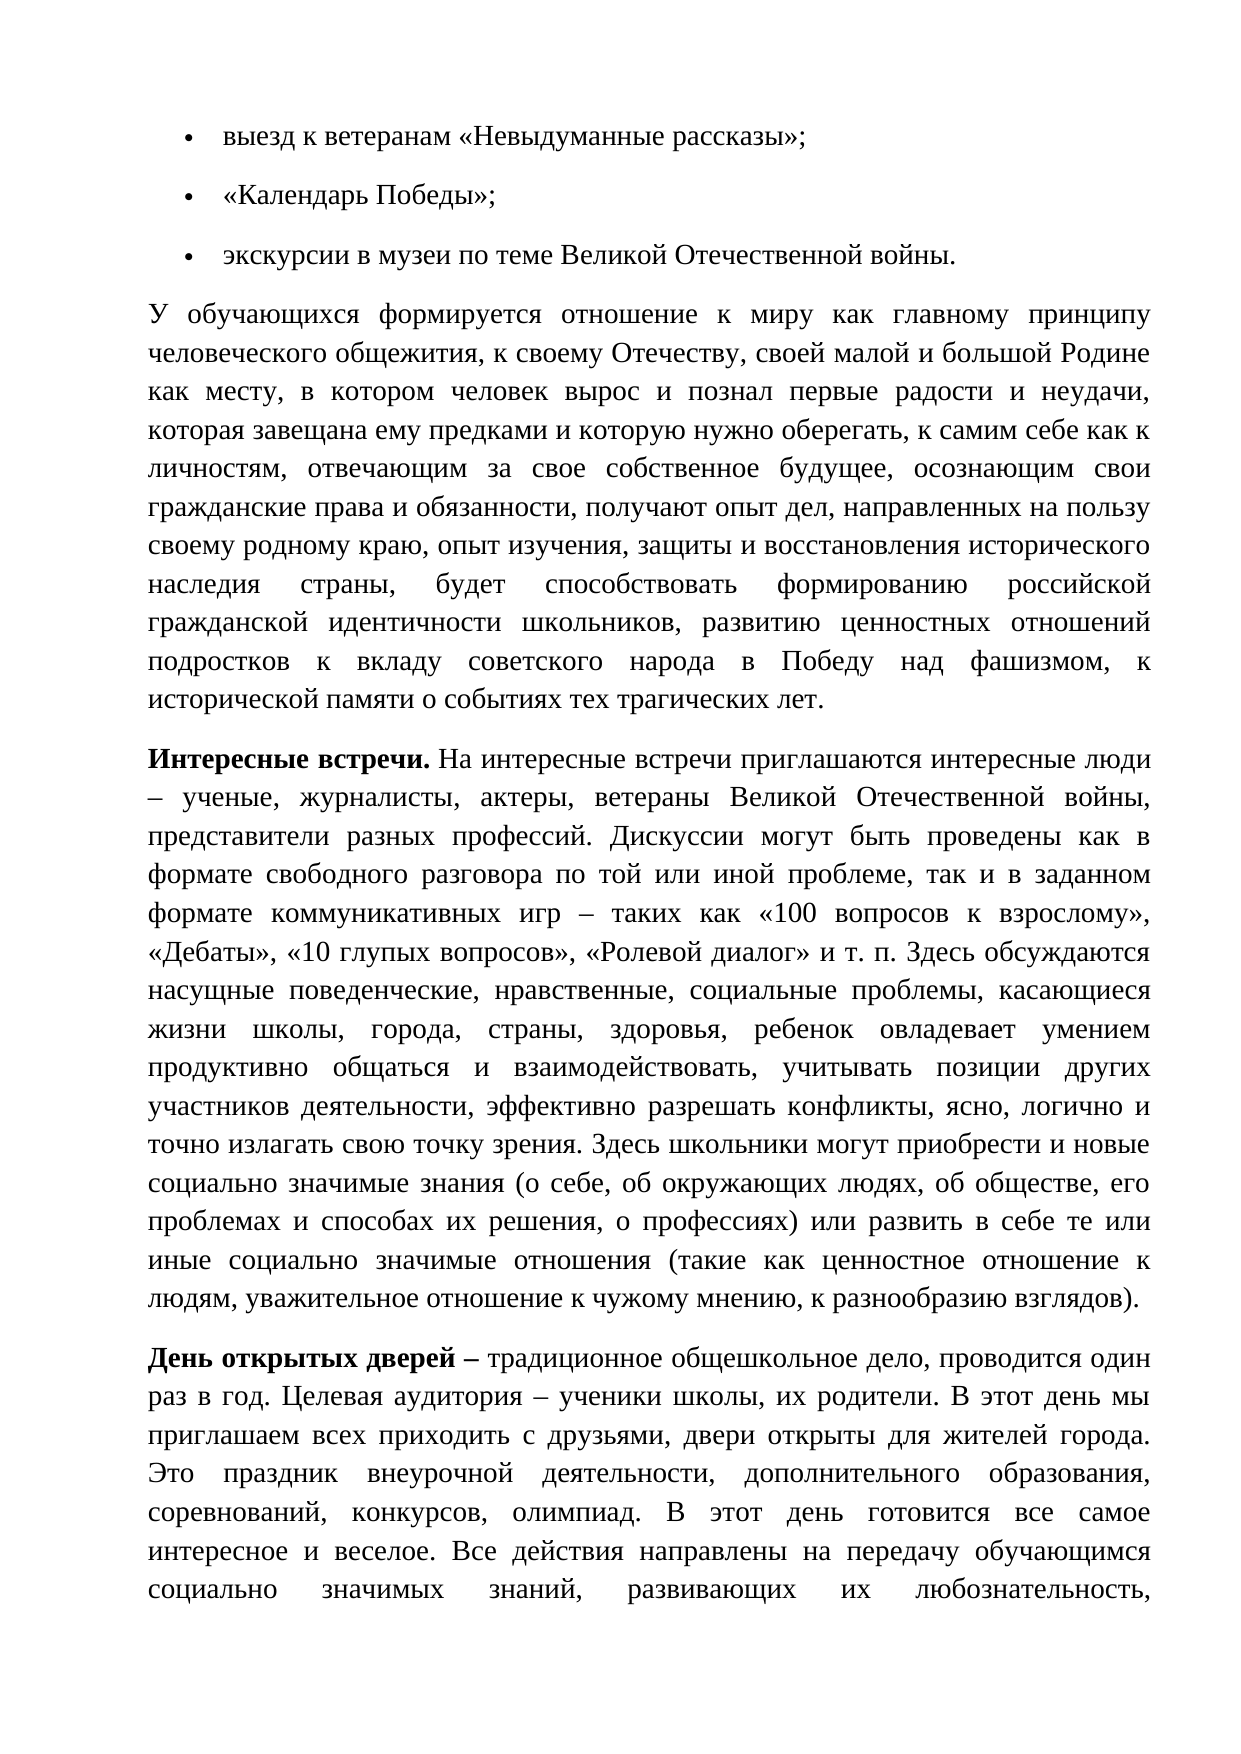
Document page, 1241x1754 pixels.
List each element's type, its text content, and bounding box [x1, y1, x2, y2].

list «Календарь Победы»; [185, 177, 1152, 211]
list экскурсии в музеи по теме Великой Отечественной войны. [185, 237, 1152, 270]
list выезд к ветеранам «Невыдуманные рассказы»; [185, 118, 1152, 152]
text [148, 1340, 1152, 1605]
text У обучающихся формируется отношение к миру как главному принципу человеческого общежития, к своему Отечеству, своей малой и большой Родине как месту, в котором человек вырос и познал первые радости и неудачи, которая завещана ему предками и которую нужно оберегать, к самим себе как к личностям, отвечающим за свое собственное будущее, осознающим свои гражданские права и обязанности, получают опыт дел, направленных на пользу своему родному краю, опыт изучения, защиты и восстановления исторического наследия страны, будет способствовать формированию российской гражданской идентичности школьников, развитию ценностных отношений подростков к вкладу советского народа в Победу над фашизмом, к исторической памяти о событиях тех трагических лет. [148, 296, 1152, 715]
text Интересные встречи. На интересные встречи приглашаются интересные люди – ученые, журналисты, актеры, ветераны Великой Отечественной войны, представители разных профессий. Дискуссии могут быть проведены как в формате свободного разговора по той или иной проблеме, так и в заданном формате коммуникативных игр – таких как «100 вопросов к взрослому», «Дебаты», «10 глупых вопросов», «Ролевой диалог» и т. п. Здесь обсуждаются насущные поведенческие, нравственные, социальные проблемы, касающиеся жизни школы, города, страны, здоровья, ребенок овладевает умением продуктивно общаться и взаимодействовать, учитывать позиции других участников деятельности, эффективно разрешать конфликты, ясно, логично и точно излагать свою точку зрения. Здесь школьники могут приобрести и новые социально значимые знания (о себе, об окружающих людях, об обществе, его проблемах и способах их решения, о профессиях) или развить в себе те или иные социально значимые отношения (такие как ценностное отношение к людям, уважительное отношение к чужому мнению, к разнообразию взглядов). [148, 741, 1152, 1314]
